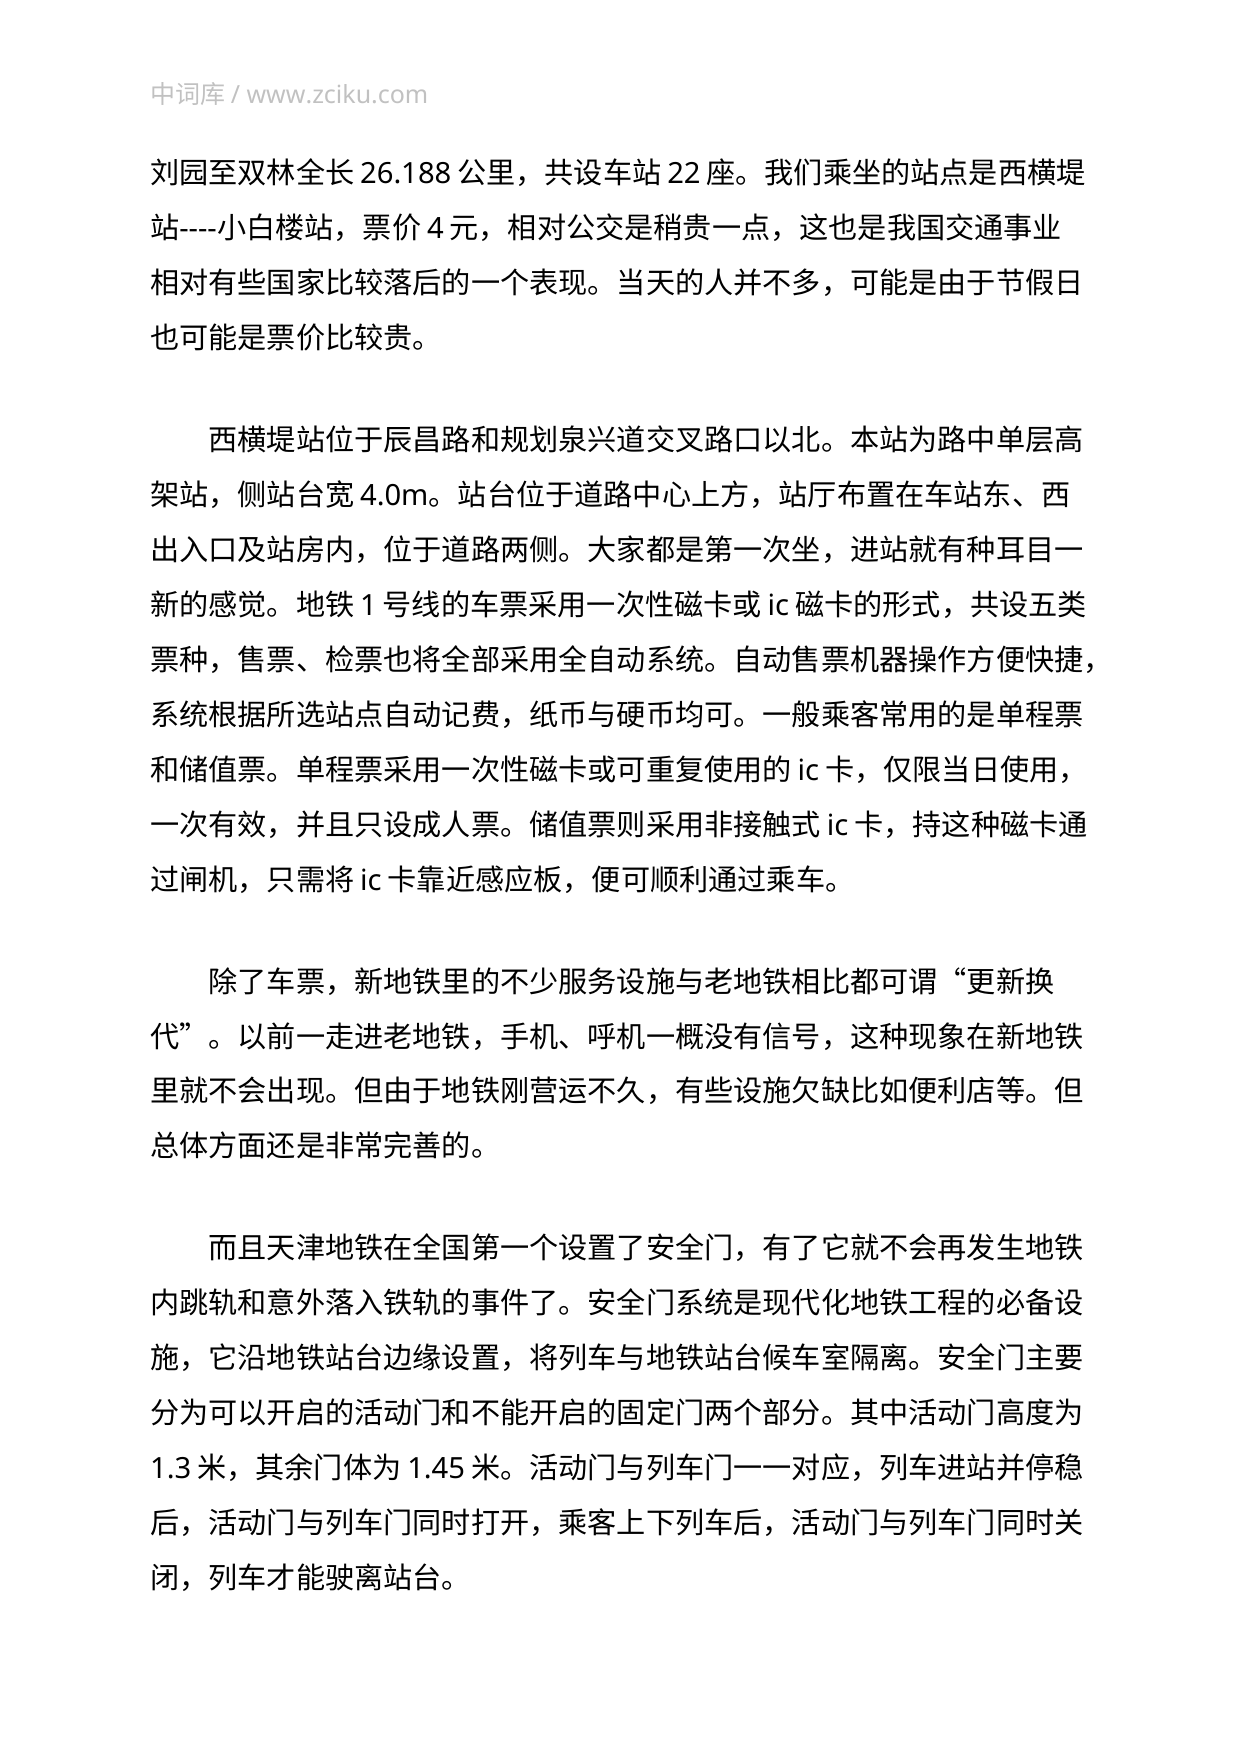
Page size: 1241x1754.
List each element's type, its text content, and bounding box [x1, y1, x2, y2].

text 西横堤站位于辰昌路和规划泉兴道交叉路口以北。本站为路中单层高架站，侧站台宽4.0m。站台位于道路中心上方，站厅布置在车站东、西出入口及站房内，位于道路两侧。大家都是第一次坐，进站就有种耳目一新的感觉。地铁1号线的车票采用一次性磁卡或ic磁卡的形式，共设五类票种，售票、检票也将全部采用全自动系统。自动售票机器操作方便快捷，系统根据所选站点自动记费，纸币与硬币均可。一般乘客常用的是单程票和储值票。单程票采用一次性磁卡或可重复使用的ic卡，仅限当日使用，一次有效，并且只设成人票。储值票则采用非接触式ic卡，持这种磁卡通过闸机，只需将ic卡靠近感应板，便可顺利通过乘车。 [150, 417, 1090, 899]
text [150, 150, 1090, 357]
text 而且天津地铁在全国第一个设置了安全门，有了它就不会再发生地铁内跳轨和意外落入铁轨的事件了。安全门系统是现代化地铁工程的必备设施，它沿地铁站台边缘设置，将列车与地铁站台候车室隔离。安全门主要分为可以开启的活动门和不能开启的固定门两个部分。其中活动门高度为1.3米，其余门体为1.45米。活动门与列车门一一对应，列车进站并停稳后，活动门与列车门同时打开，乘客上下列车后，活动门与列车门同时关闭，列车才能驶离站台。 [150, 1225, 1090, 1596]
text 除了车票，新地铁里的不少服务设施与老地铁相比都可谓“更新换代”。以前一走进老地铁，手机、呼机一概没有信号，这种现象在新地铁里就不会出现。但由于地铁刚营运不久，有些设施欠缺比如便利店等。但总体方面还是非常完善的。 [150, 958, 1090, 1165]
